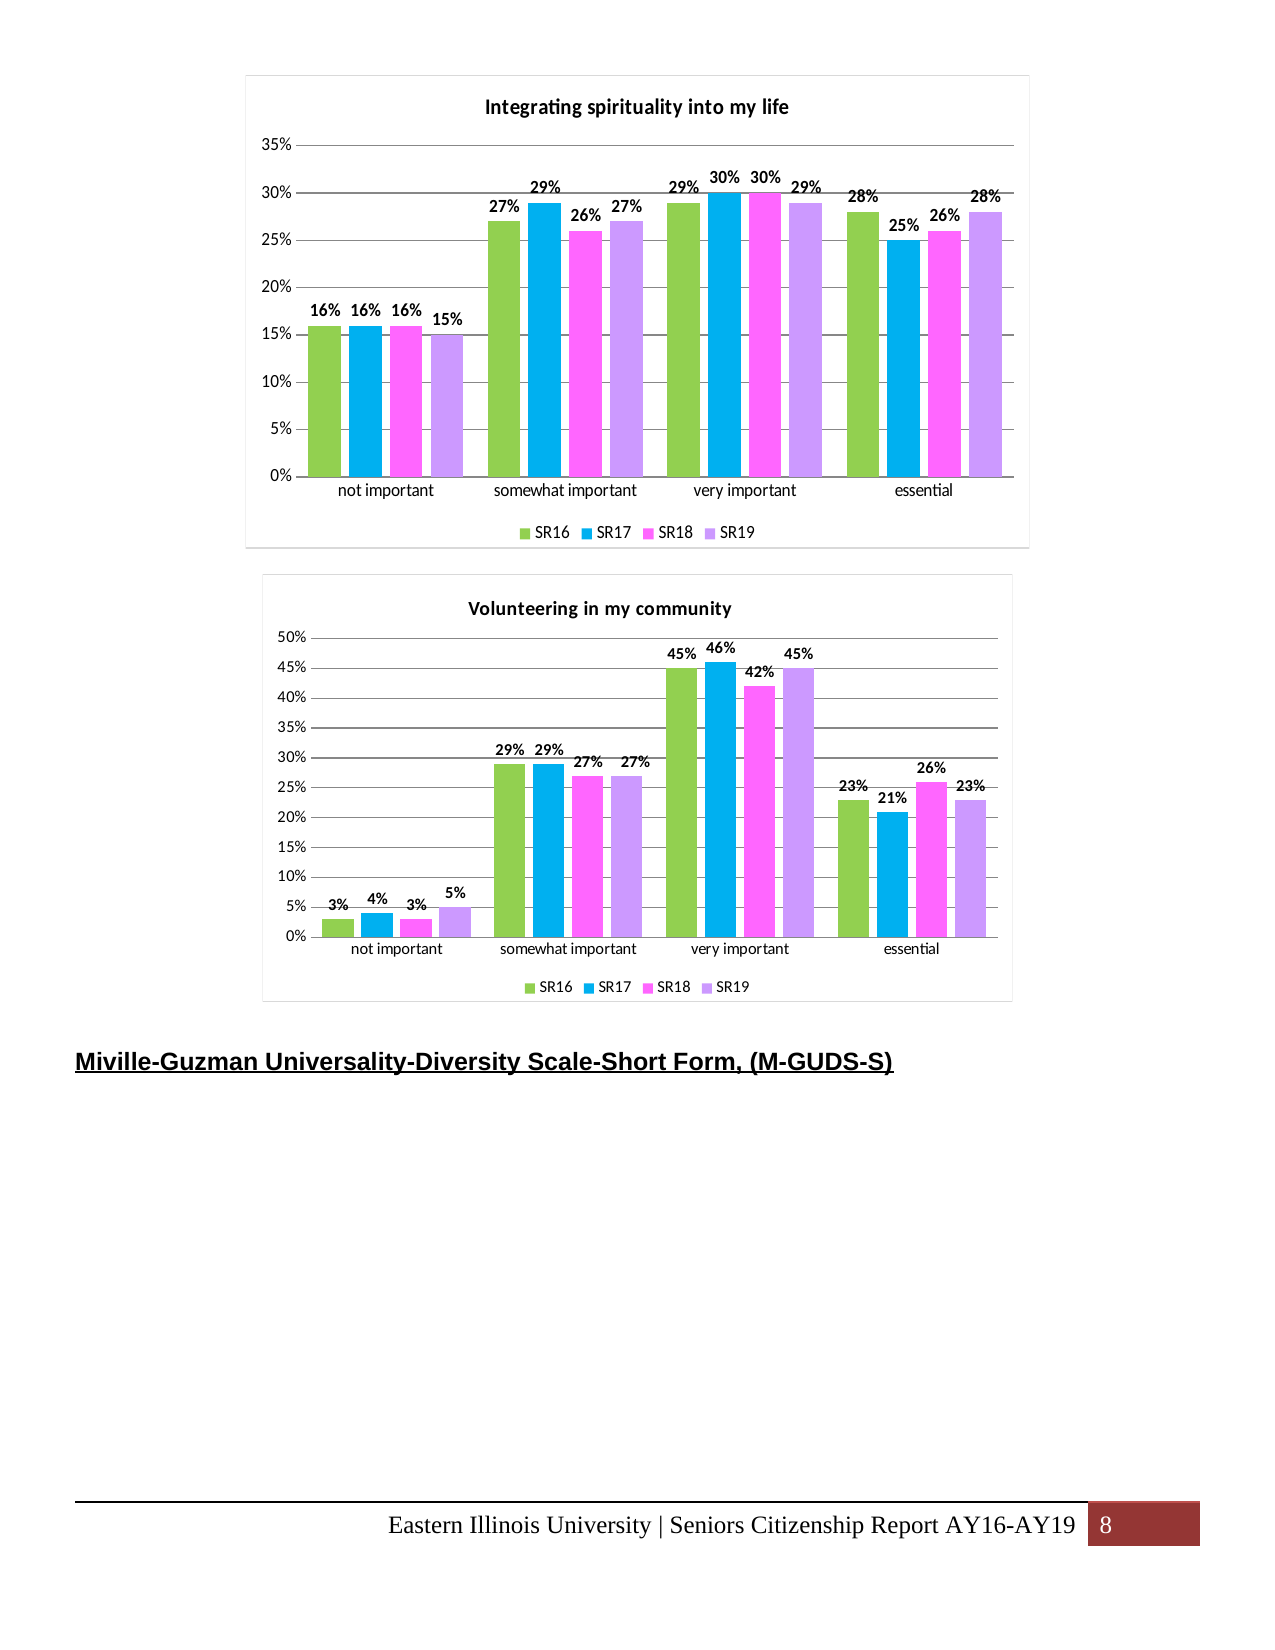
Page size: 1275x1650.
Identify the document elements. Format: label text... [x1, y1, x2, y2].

text Miville-Guzman Universality-Diversity Scale-Short Form, (M-GUDS-S) [75, 1046, 1200, 1075]
